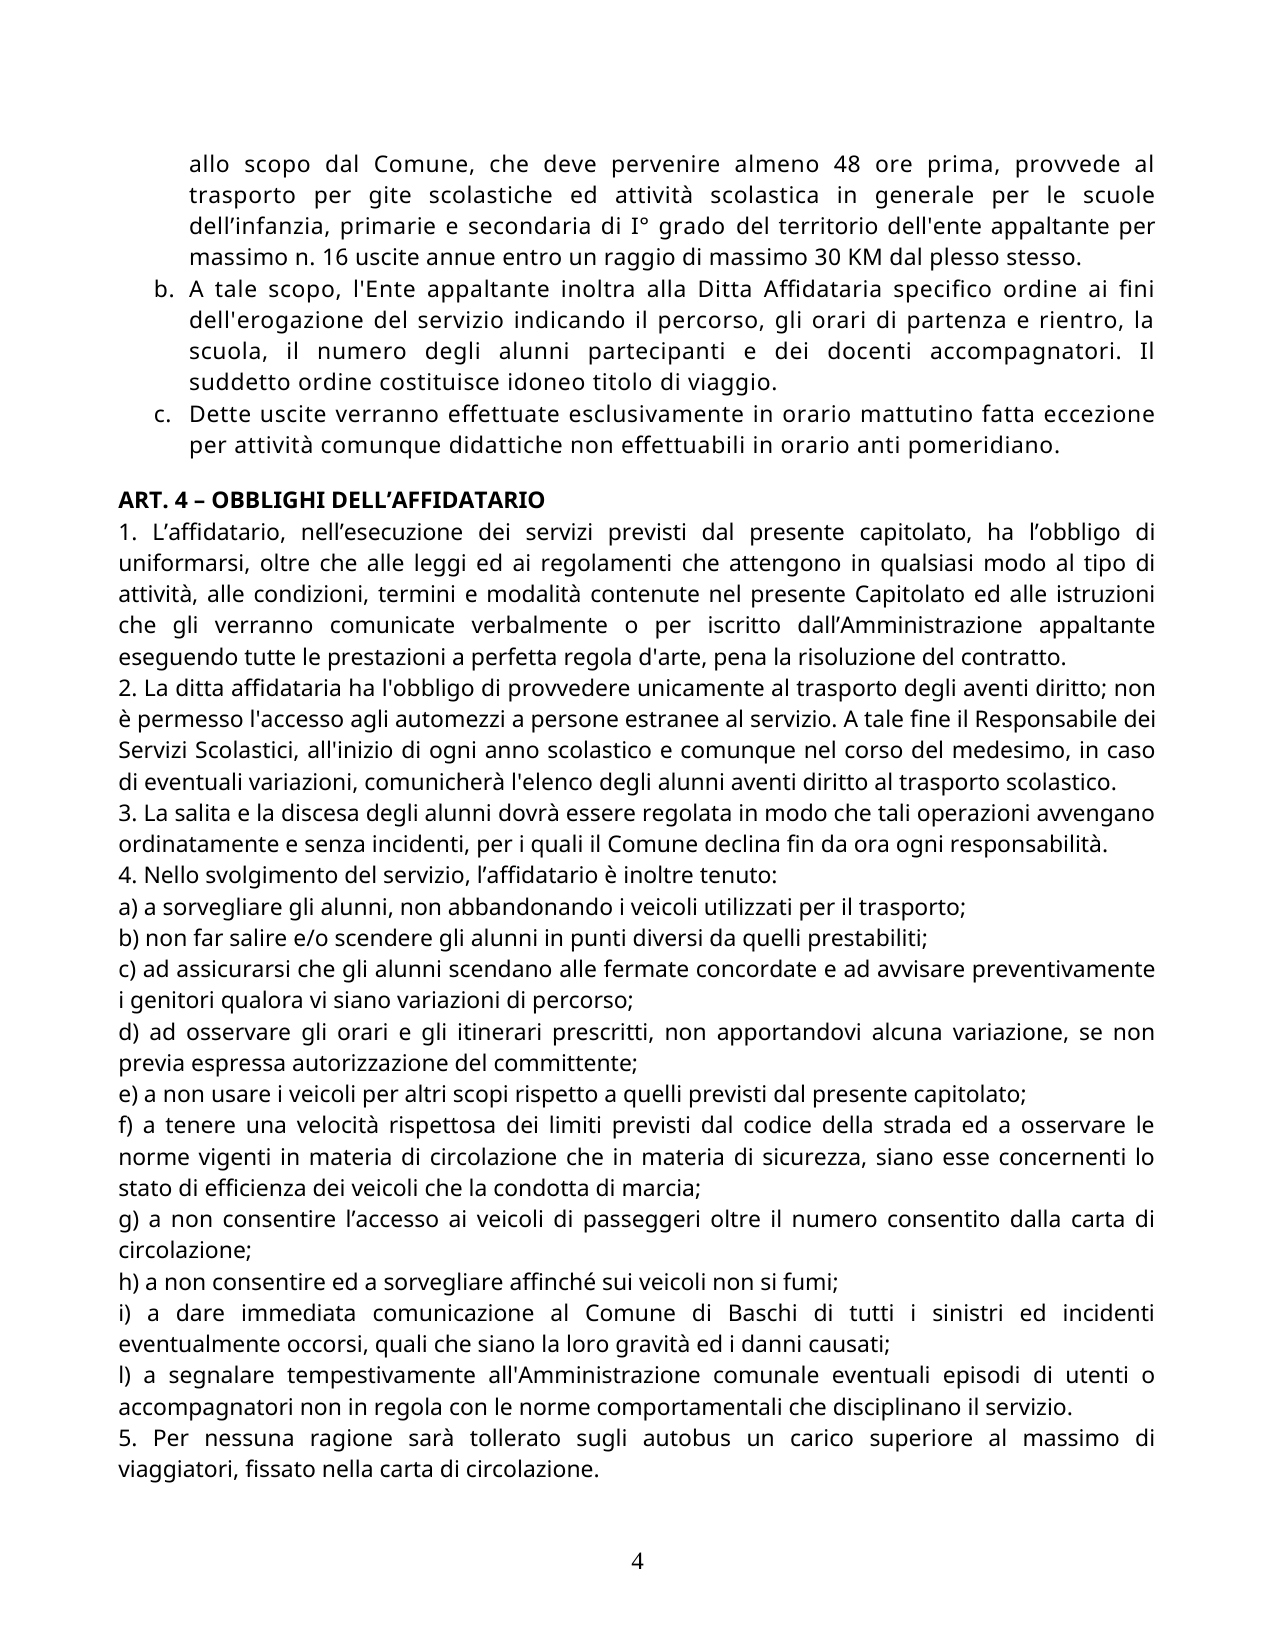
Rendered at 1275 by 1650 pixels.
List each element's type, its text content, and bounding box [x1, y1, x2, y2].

text 1. L’affidatario, nell’esecuzione dei servizi previsti dal presente capitolato, ha l’obbligo di uniformarsi, oltre che alle leggi ed ai regolamenti che attengono in qualsiasi modo al tipo di attività, alle condizioni, termini e modalità contenute nel presente Capitolato ed alle istruzioni che gli verranno comunicate verbalmente o per iscritto dall’Amministrazione appaltante eseguendo tutte le prestazioni a perfetta regola d'arte, pena la risoluzione del contratto. [118, 515, 1157, 672]
text i) a dare immediata comunicazione al Comune di Baschi di tutti i sinistri ed incidenti eventualmente occorsi, quali che siano la loro gravità ed i danni causati; [118, 1297, 1157, 1359]
text b) non far salire e/o scendere gli alunni in punti diversi da quelli prestabiliti; [118, 922, 1157, 953]
text f) a tenere una velocità rispettosa dei limiti previsti dal codice della strada ed a osservare le norme vigenti in materia di circolazione che in materia di sicurezza, siano esse concernenti lo stato di efficienza dei veicoli che la condotta di marcia; [118, 1109, 1157, 1203]
text h) a non consentire ed a sorvegliare affinché sui veicoli non si fumi; [118, 1265, 1157, 1297]
text 5. Per nessuna ragione sarà tollerato sugli autobus un carico superiore al massimo di viaggiatori, fissato nella carta di circolazione. [118, 1422, 1157, 1484]
text 2. La ditta affidataria ha l'obbligo di provvedere unicamente al trasporto degli aventi diritto; non è permesso l'accesso agli automezzi a persone estranee al servizio. A tale fine il Responsabile dei Servizi Scolastici, all'inizio di ogni anno scolastico e comunque nel corso del medesimo, in caso di eventuali variazioni, comunicherà l'elenco degli alunni aventi diritto al trasporto scolastico. [118, 672, 1157, 797]
text 4. Nello svolgimento del servizio, l’affidatario è inoltre tenuto: [118, 859, 1157, 890]
text c) ad assicurarsi che gli alunni scendano alle fermate concordate e ad avvisare preventivamente i genitori qualora vi siano variazioni di percorso; [118, 953, 1157, 1015]
text e) a non usare i veicoli per altri scopi rispetto a quelli previsti dal presente capitolato; [118, 1078, 1157, 1109]
list A tale scopo, l'Ente appaltante inoltra alla Ditta Affidataria specifico ordine ai fini dell'erogazione del servizio indicando il percorso, gli orari di partenza e rientro, la scuola, il numero degli alunni partecipanti e dei docenti accompagnatori. Il suddetto ordine costituisce idoneo titolo di viaggio. [153, 273, 1157, 398]
text l) a segnalare tempestivamente all'Amministrazione comunale eventuali episodi di utenti o accompagnatori non in regola con le norme comportamentali che disciplinano il servizio. [118, 1359, 1157, 1422]
text ART. 4 – OBBLIGHI DELL’AFFIDATARIO [118, 484, 1157, 515]
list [153, 148, 1157, 273]
text d) ad osservare gli orari e gli itinerari prescritti, non apportandovi alcuna variazione, se non previa espressa autorizzazione del committente; [118, 1015, 1157, 1078]
list Dette uscite verranno effettuate esclusivamente in orario mattutino fatta eccezione per attività comunque didattiche non effettuabili in orario anti pomeridiano. [153, 398, 1157, 460]
text g) a non consentire l’accesso ai veicoli di passeggeri oltre il numero consentito dalla carta di circolazione; [118, 1203, 1157, 1265]
text a) a sorvegliare gli alunni, non abbandonando i veicoli utilizzati per il trasporto; [118, 890, 1157, 922]
text 3. La salita e la discesa degli alunni dovrà essere regolata in modo che tali operazioni avvengano ordinatamente e senza incidenti, per i quali il Comune declina fin da ora ogni responsabilità. [118, 797, 1157, 859]
